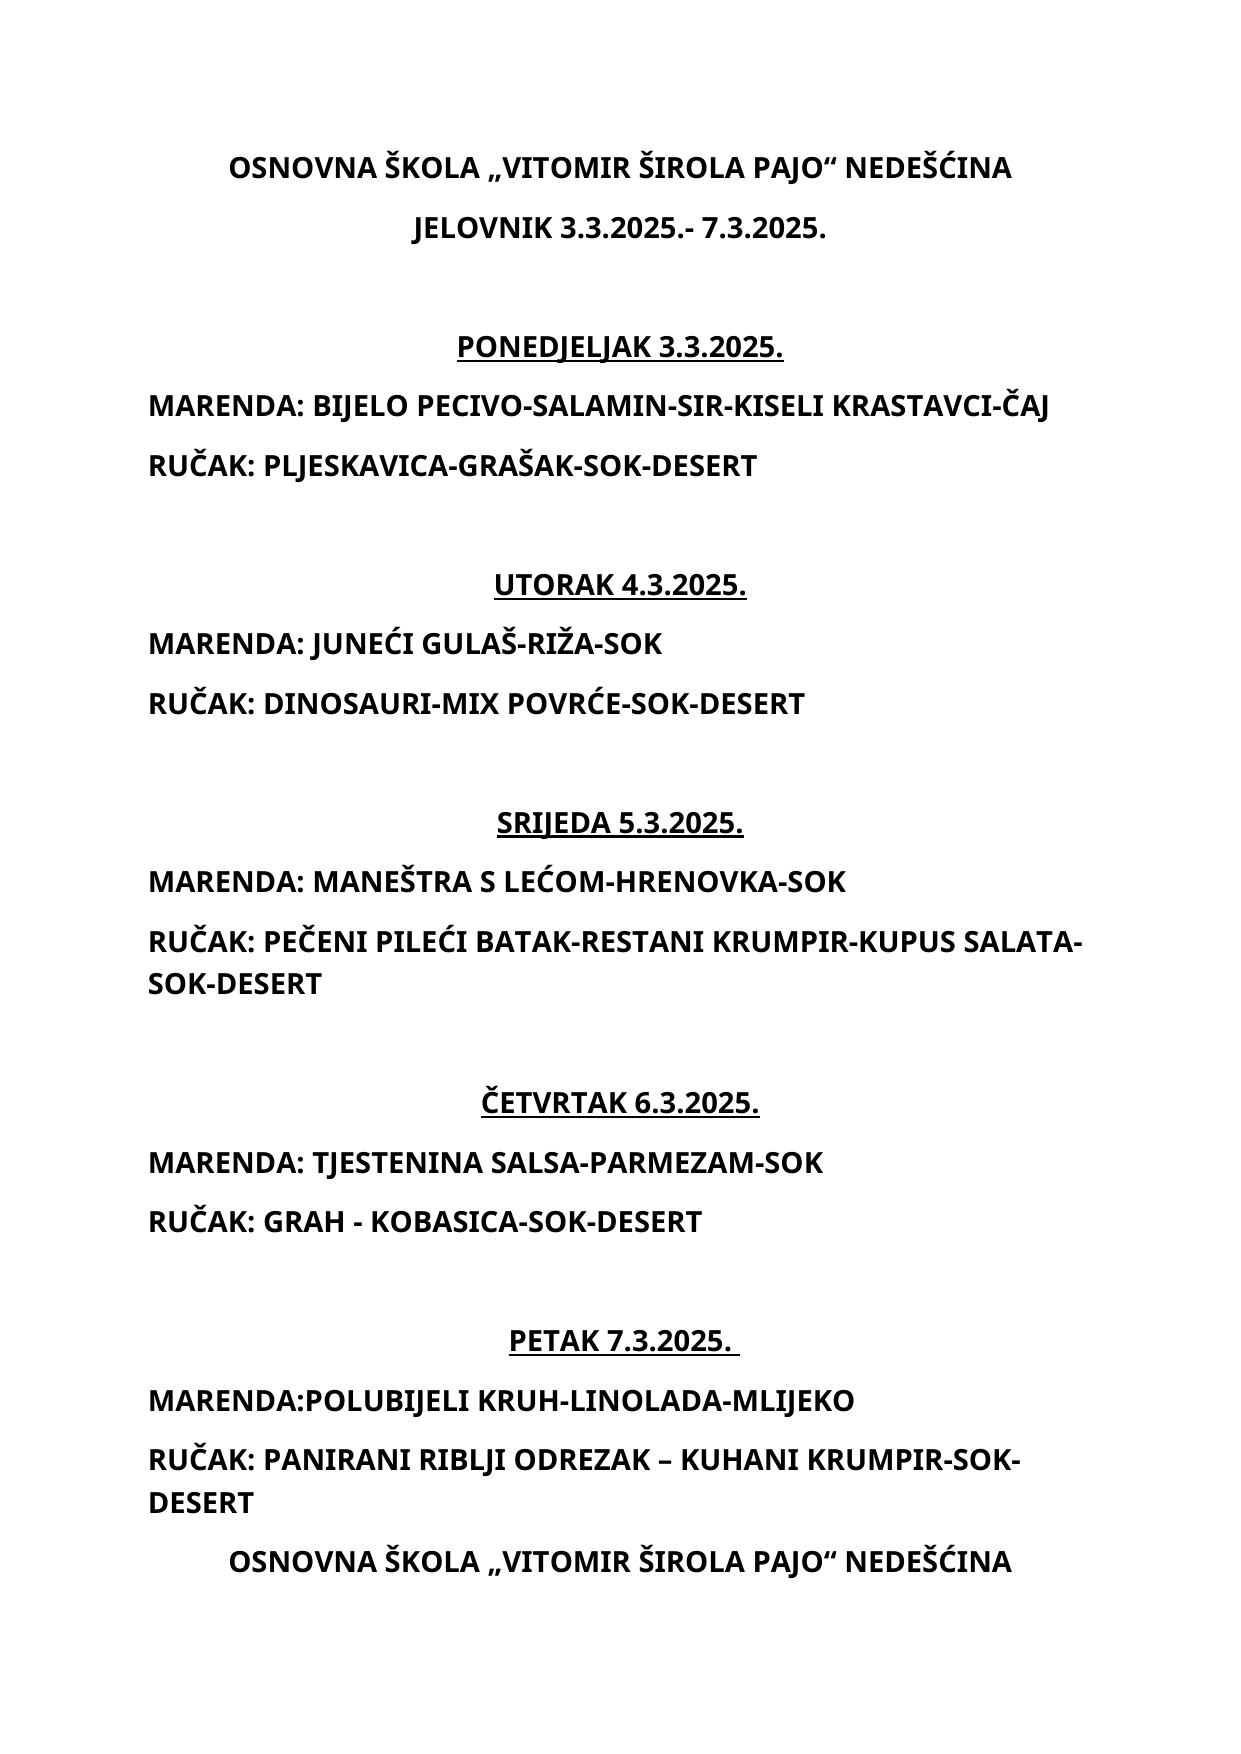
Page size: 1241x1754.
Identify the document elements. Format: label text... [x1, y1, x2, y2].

text RUČAK: PANIRANI RIBLJI ODREZAK – KUHANI KRUMPIR-SOK-DESERT [148, 1439, 1093, 1522]
text PETAK 7.3.2025. [148, 1321, 1093, 1360]
text ČETVRTAK 6.3.2025. [148, 1083, 1093, 1122]
text MARENDA:POLUBIJELI KRUH-LINOLADA-MLIJEKO [148, 1380, 1093, 1420]
text JELOVNIK 3.3.2025.- 7.3.2025. [148, 207, 1093, 247]
text OSNOVNA ŠKOLA „VITOMIR ŠIROLA PAJO“ NEDEŠĆINA [148, 1542, 1093, 1581]
text PONEDJELJAK 3.3.2025. [148, 326, 1093, 366]
text MARENDA: TJESTENINA SALSA-PARMEZAM-SOK [148, 1142, 1093, 1182]
text MARENDA: BIJELO PECIVO-SALAMIN-SIR-KISELI KRASTAVCI-ČAJ [148, 386, 1093, 425]
text RUČAK: PLJESKAVICA-GRAŠAK-SOK-DESERT [148, 445, 1093, 485]
text RUČAK: GRAH - KOBASICA-SOK-DESERT [148, 1202, 1093, 1241]
text OSNOVNA ŠKOLA „VITOMIR ŠIROLA PAJO“ NEDEŠĆINA [148, 148, 1093, 187]
text SRIJEDA 5.3.2025. [148, 802, 1093, 842]
text UTORAK 4.3.2025. [148, 564, 1093, 604]
text RUČAK: DINOSAURI-MIX POVRĆE-SOK-DESERT [148, 683, 1093, 723]
text MARENDA: JUNEĆI GULAŠ-RIŽA-SOK [148, 623, 1093, 663]
text MARENDA: MANEŠTRA S LEĆOM-HRENOVKA-SOK [148, 861, 1093, 901]
text RUČAK: PEČENI PILEĆI BATAK-RESTANI KRUMPIR-KUPUS SALATA-SOK-DESERT [148, 921, 1093, 1003]
